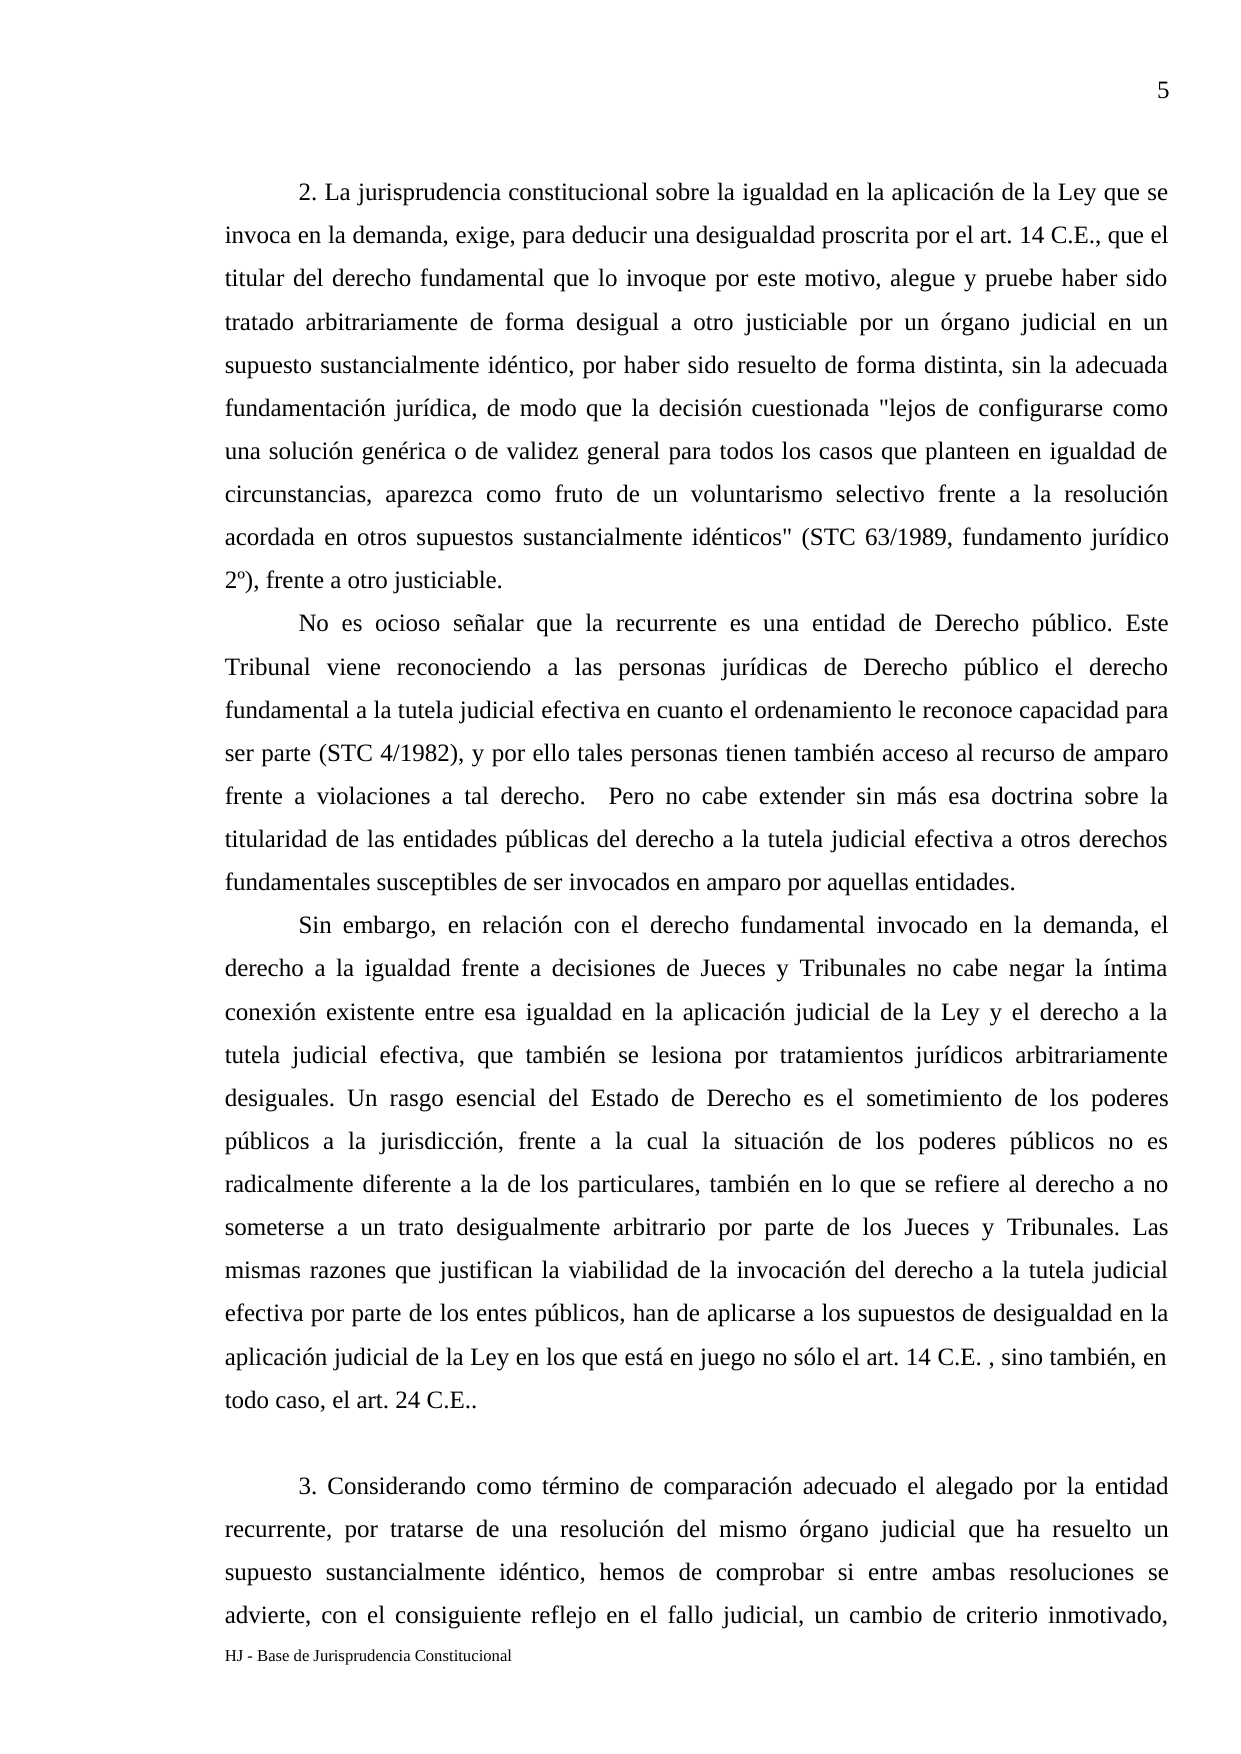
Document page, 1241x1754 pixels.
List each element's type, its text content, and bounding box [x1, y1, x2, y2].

text 2. La jurisprudencia constitucional sobre la igualdad en la aplicación de la Ley que se invoca en la demanda, exige, para deducir una desigualdad proscrita por el art. 14 C.E., que el titular del derecho fundamental que lo invoque por este motivo, alegue y pruebe haber sido tratado arbitrariamente de forma desigual a otro justiciable por un órgano judicial en un supuesto sustancialmente idéntico, por haber sido resuelto de forma distinta, sin la adecuada fundamentación jurídica, de modo que la decisión cuestionada "lejos de configurarse como una solución genérica o de validez general para todos los casos que planteen en igualdad de circunstancias, aparezca como fruto de un voluntarismo selectivo frente a la resolución acordada en otros supuestos sustancialmente idénticos" (STC 63/1989, fundamento jurídico 2º), frente a otro justiciable. [224, 177, 1169, 594]
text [224, 1471, 1169, 1629]
text No es ocioso señalar que la recurrente es una entidad de Derecho público. Este Tribunal viene reconociendo a las personas jurídicas de Derecho público el derecho fundamental a la tutela judicial efectiva en cuanto el ordenamiento le reconoce capacidad para ser parte (STC 4/1982), y por ello tales personas tienen también acceso al recurso de amparo frente a violaciones a tal derecho. Pero no cabe extender sin más esa doctrina sobre la titularidad de las entidades públicas del derecho a la tutela judicial efectiva a otros derechos fundamentales susceptibles de ser invocados en amparo por aquellas entidades. [224, 608, 1169, 896]
text Sin embargo, en relación con el derecho fundamental invocado en la demanda, el derecho a la igualdad frente a decisiones de Jueces y Tribunales no cabe negar la íntima conexión existente entre esa igualdad en la aplicación judicial de la Ley y el derecho a la tutela judicial efectiva, que también se lesiona por tratamientos jurídicos arbitrariamente desiguales. Un rasgo esencial del Estado de Derecho es el sometimiento de los poderes públicos a la jurisdicción, frente a la cual la situación de los poderes públicos no es radicalmente diferente a la de los particulares, también en lo que se refiere al derecho a no someterse a un trato desigualmente arbitrario por parte de los Jueces y Tribunales. Las mismas razones que justifican la viabilidad de la invocación del derecho a la tutela judicial efectiva por parte de los entes públicos, han de aplicarse a los supuestos de desigualdad en la aplicación judicial de la Ley en los que está en juego no sólo el art. 14 C.E. , sino también, en todo caso, el art. 24 C.E.. [224, 910, 1169, 1413]
